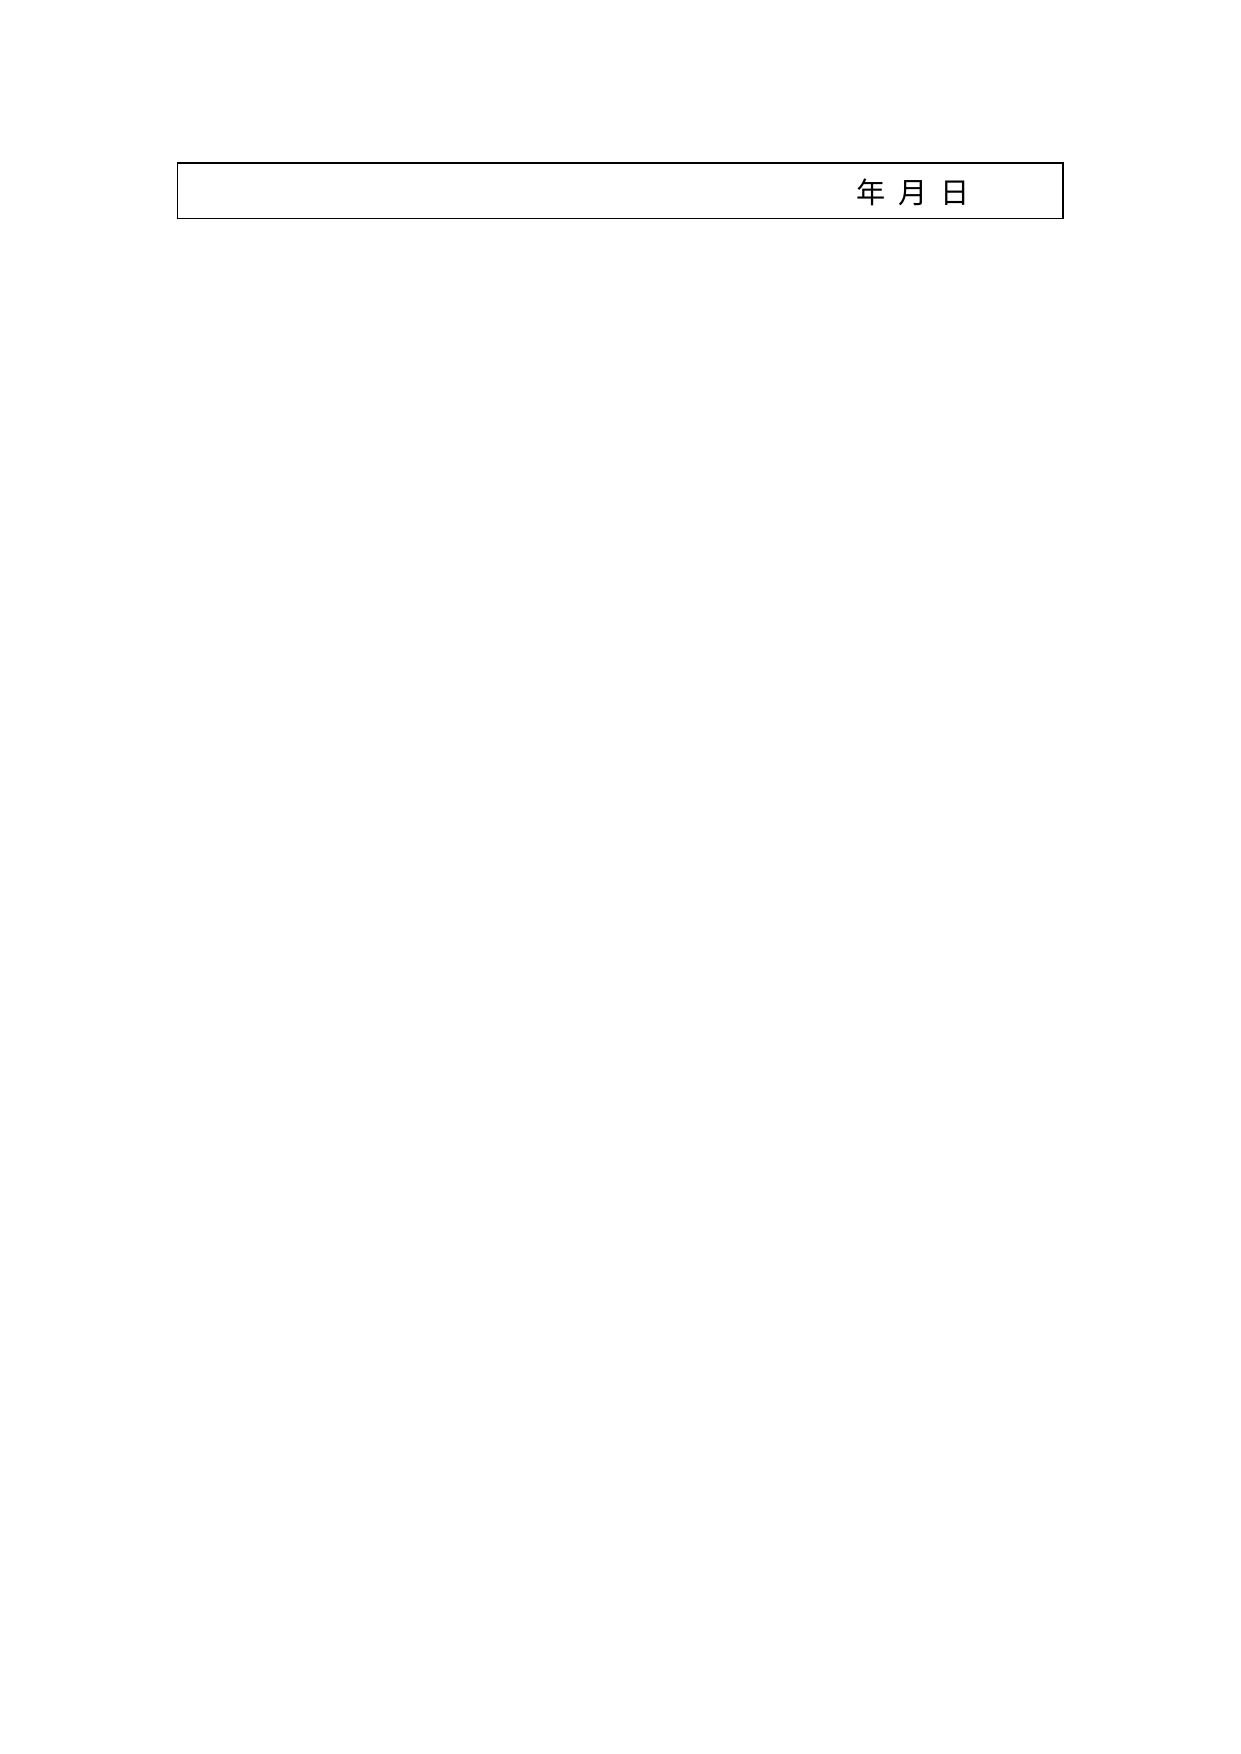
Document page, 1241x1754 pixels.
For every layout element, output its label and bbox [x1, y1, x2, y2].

table_cell [178, 164, 1062, 218]
